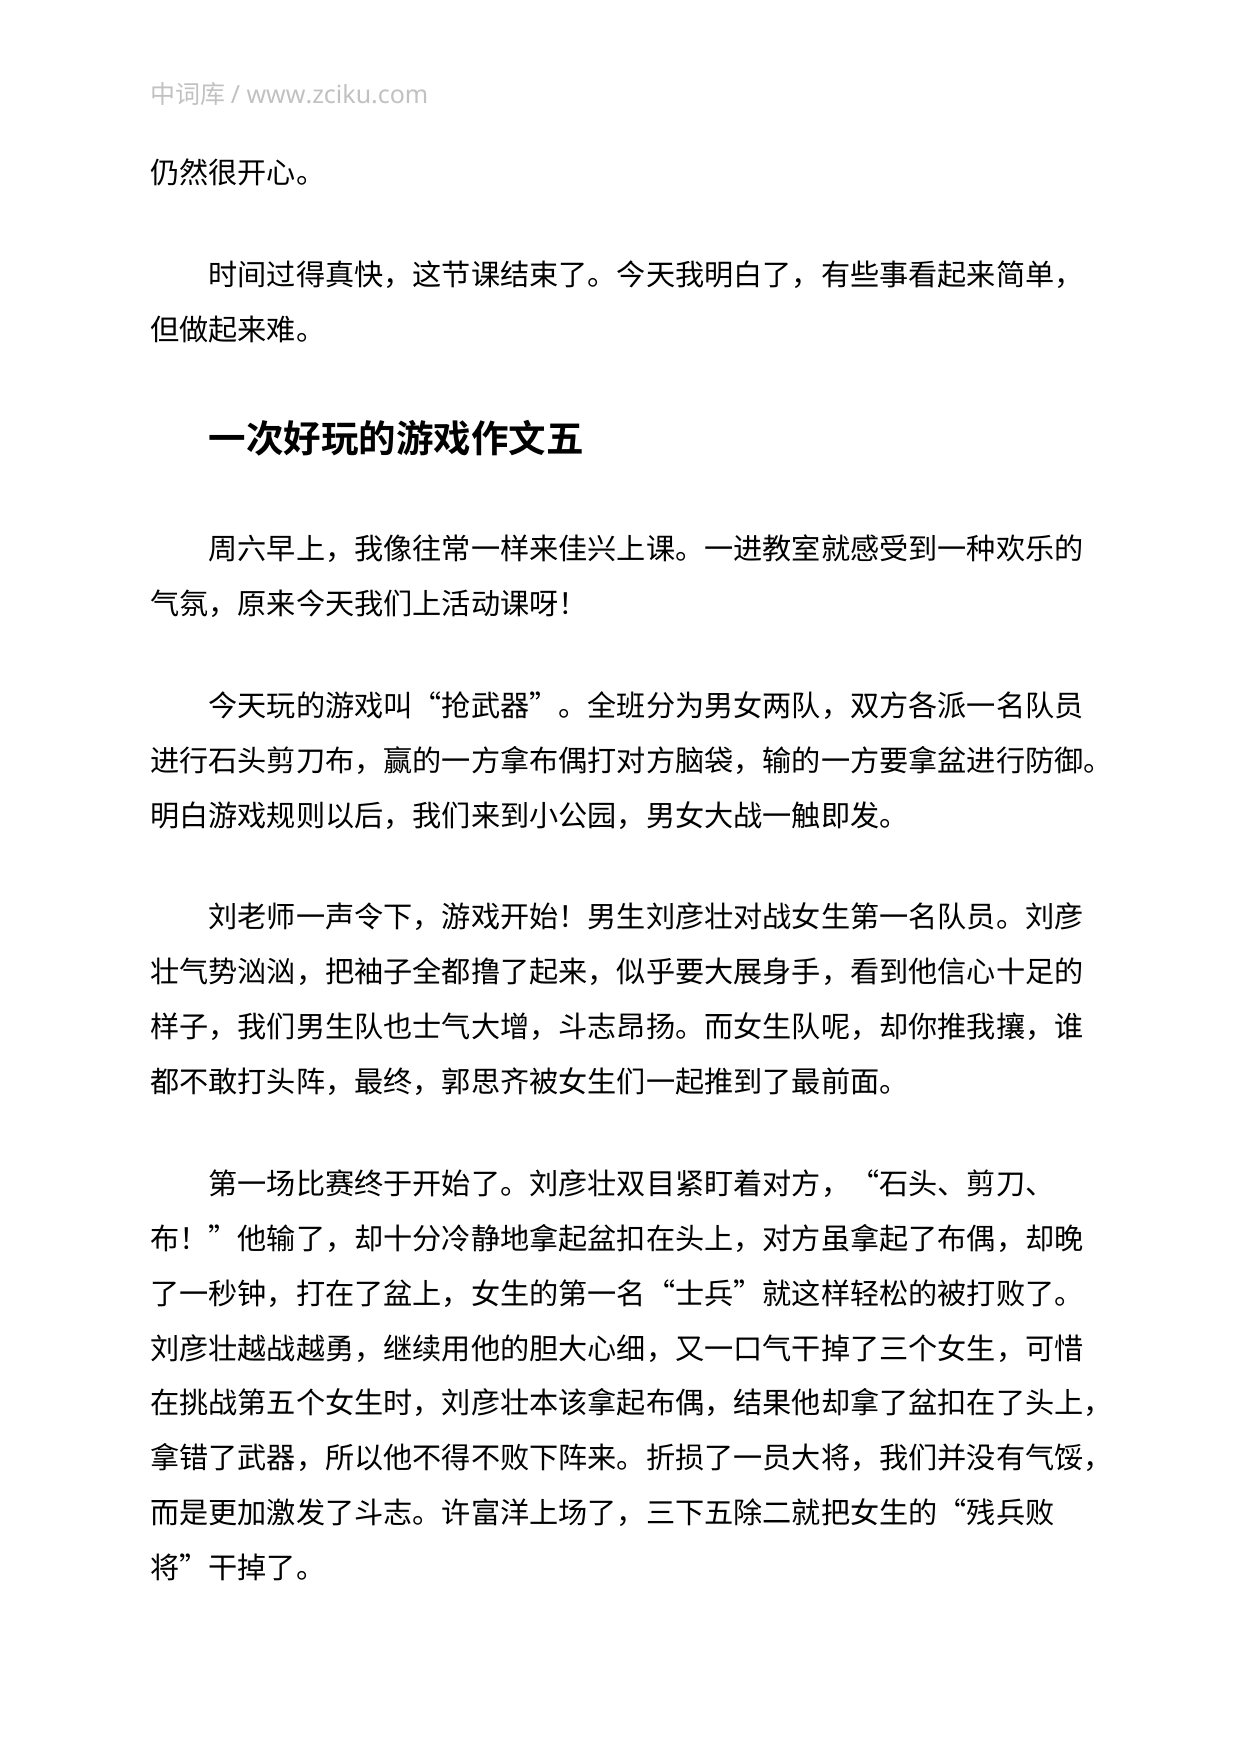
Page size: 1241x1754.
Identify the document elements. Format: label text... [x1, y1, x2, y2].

text 时间过得真快，这节课结束了。今天我明白了，有些事看起来简单，但做起来难。 [150, 252, 1090, 349]
text 一次好玩的游戏作文五 [150, 408, 1090, 463]
text 刘老师一声令下，游戏开始！男生刘彦壮对战女生第一名队员。刘彦壮气势汹汹，把袖子全都撸了起来，似乎要大展身手，看到他信心十足的样子，我们男生队也士气大增，斗志昂扬。而女生队呢，却你推我攘，谁都不敢打头阵，最终，郭思齐被女生们一起推到了最前面。 [150, 894, 1090, 1101]
text 第一场比赛终于开始了。刘彦壮双目紧盯着对方，“石头、剪刀、布！”他输了，却十分冷静地拿起盆扣在头上，对方虽拿起了布偶，却晚了一秒钟，打在了盆上，女生的第一名“士兵”就这样轻松的被打败了。刘彦壮越战越勇，继续用他的胆大心细，又一口气干掉了三个女生，可惜在挑战第五个女生时，刘彦壮本该拿起布偶，结果他却拿了盆扣在了头上，拿错了武器，所以他不得不败下阵来。折损了一员大将，我们并没有气馁，而是更加激发了斗志。许富洋上场了，三下五除二就把女生的“残兵败将”干掉了。 [150, 1161, 1090, 1587]
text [150, 150, 1090, 192]
text 今天玩的游戏叫“抢武器”。全班分为男女两队，双方各派一名队员进行石头剪刀布，赢的一方拿布偶打对方脑袋，输的一方要拿盆进行防御。明白游戏规则以后，我们来到小公园，男女大战一触即发。 [150, 682, 1090, 834]
text 周六早上，我像往常一样来佳兴上课。一进教室就感受到一种欢乐的气氛，原来今天我们上活动课呀！ [150, 526, 1090, 623]
